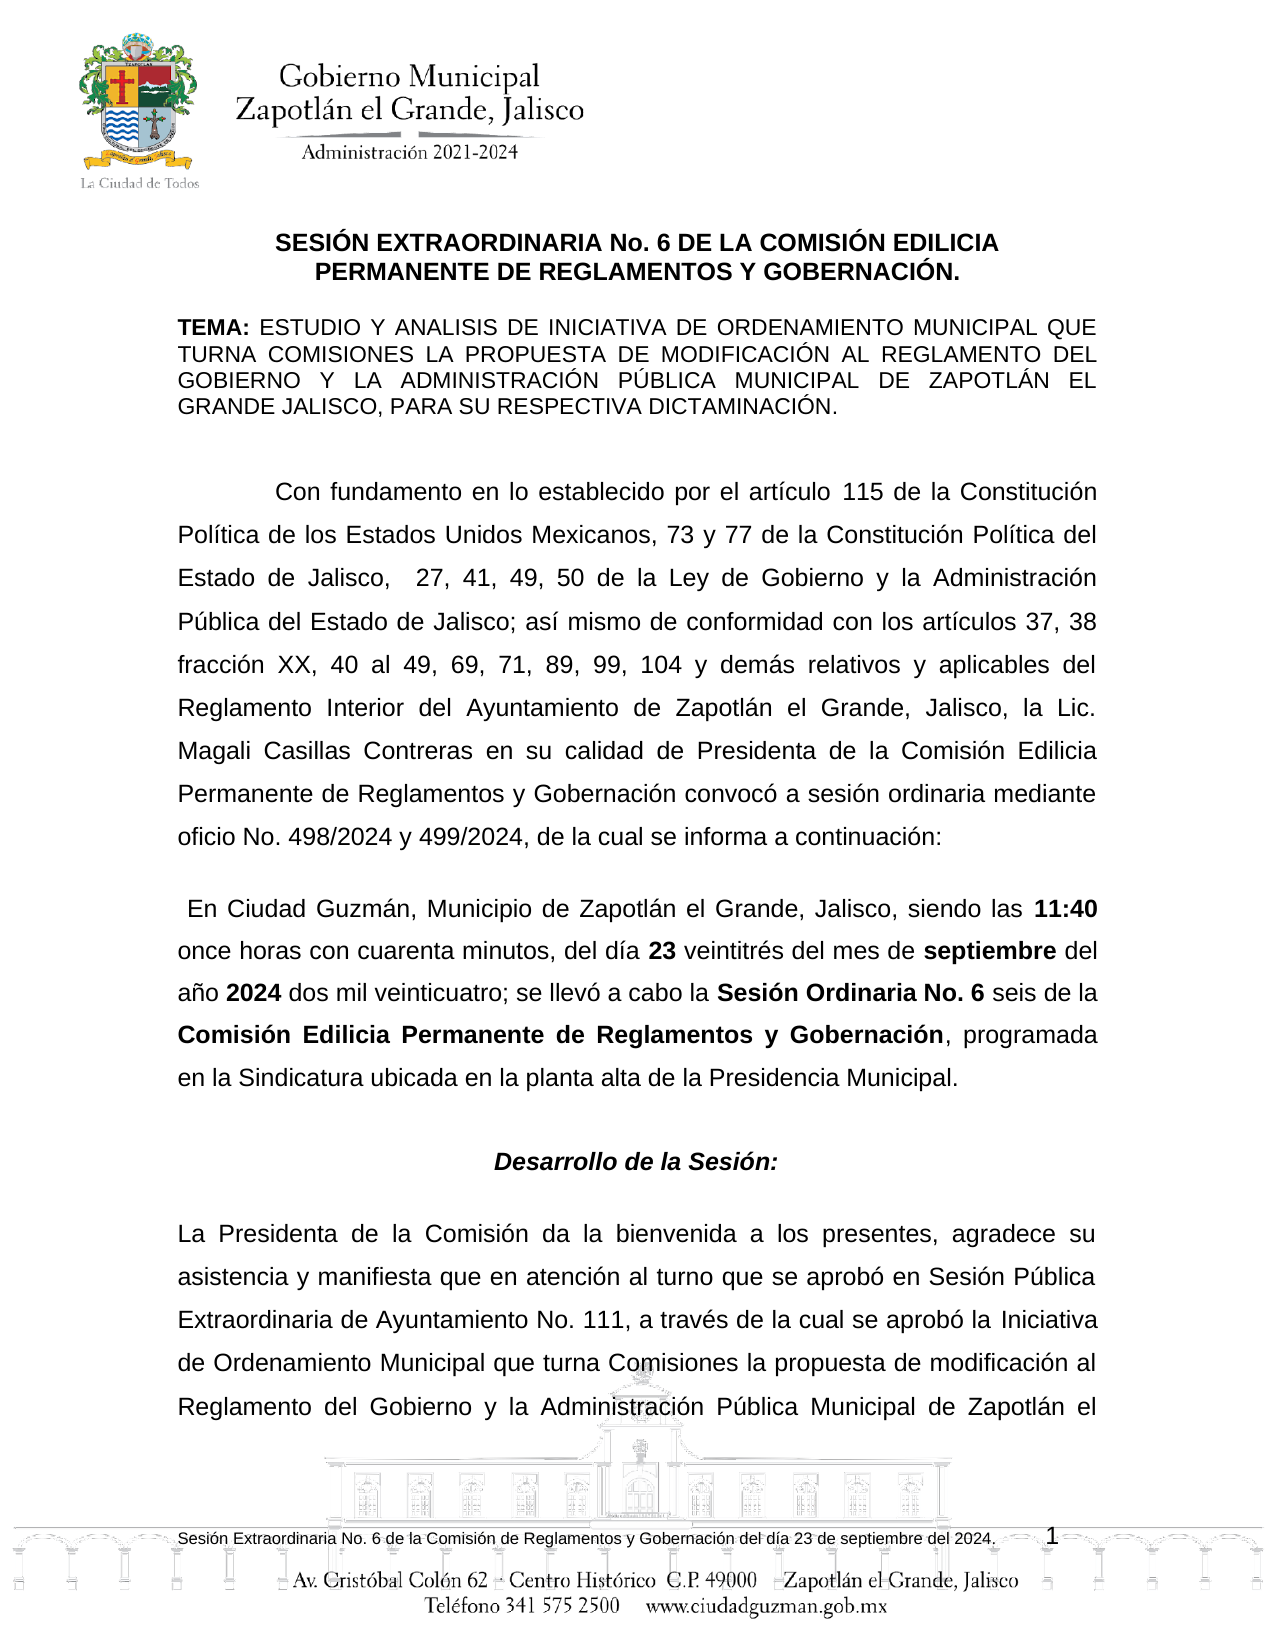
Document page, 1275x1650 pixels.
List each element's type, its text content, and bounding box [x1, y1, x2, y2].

picture [0, 1349, 1275, 1650]
text TEMA: ESTUDIO Y ANALISIS DE INICIATIVA DE ORDENAMIENTO MUNICIPAL QUE TURNA COMISIONES LA PROPUESTA DE MODIFICACIÓN AL REGLAMENTO DEL GOBIERNO Y LA ADMINISTRACIÓN PÚBLICA MUNICIPAL DE ZAPOTLÁN EL GRANDE JALISCO, PARA SU RESPECTIVA DICTAMINACIÓN. [177, 314, 1098, 419]
picture [0, 24, 1275, 203]
text Con fundamento en lo establecido por el artículo 115 de la Constitución Política de los Estados Unidos Mexicanos, 73 y 77 de la Constitución Política del Estado de Jalisco, 27, 41, 49, 50 de la Ley de Gobierno y la Administración Pública del Estado de Jalisco; así mismo de conformidad con los artículos 37, 38 fracción XX, 40 al 49, 69, 71, 89, 99, 104 y demás relativos y aplicables del Reglamento Interior del Ayuntamiento de Zapotlán el Grande, Jalisco, la Lic. Magali Casillas Contreras en su calidad de Presidenta de la Comisión Edilicia Permanente de Reglamentos y Gobernación convocó a sesión ordinaria mediante oficio No. 498/2024 y 499/2024, de la cual se informa a continuación: [177, 477, 1098, 851]
text SESIÓN EXTRAORDINARIA No. 6 DE LA COMISIÓN EDILICIA [177, 228, 1098, 257]
text En Ciudad Guzmán, Municipio de Zapotlán el Grande, Jalisco, siendo las 11:40 once horas con cuarenta minutos, del día 23 veintitrés del mes de septiembre del año 2024 dos mil veinticuatro; se llevó a cabo la Sesión Ordinaria No. 6 seis de la Comisión Edilicia Permanente de Reglamentos y Gobernación, programada en la Sindicatura ubicada en la planta alta de la Presidencia Municipal. [177, 894, 1098, 1091]
text Desarrollo de la Sesión: [177, 1147, 1098, 1176]
text PERMANENTE DE REGLAMENTOS Y GOBERNACIÓN. [177, 257, 1098, 285]
